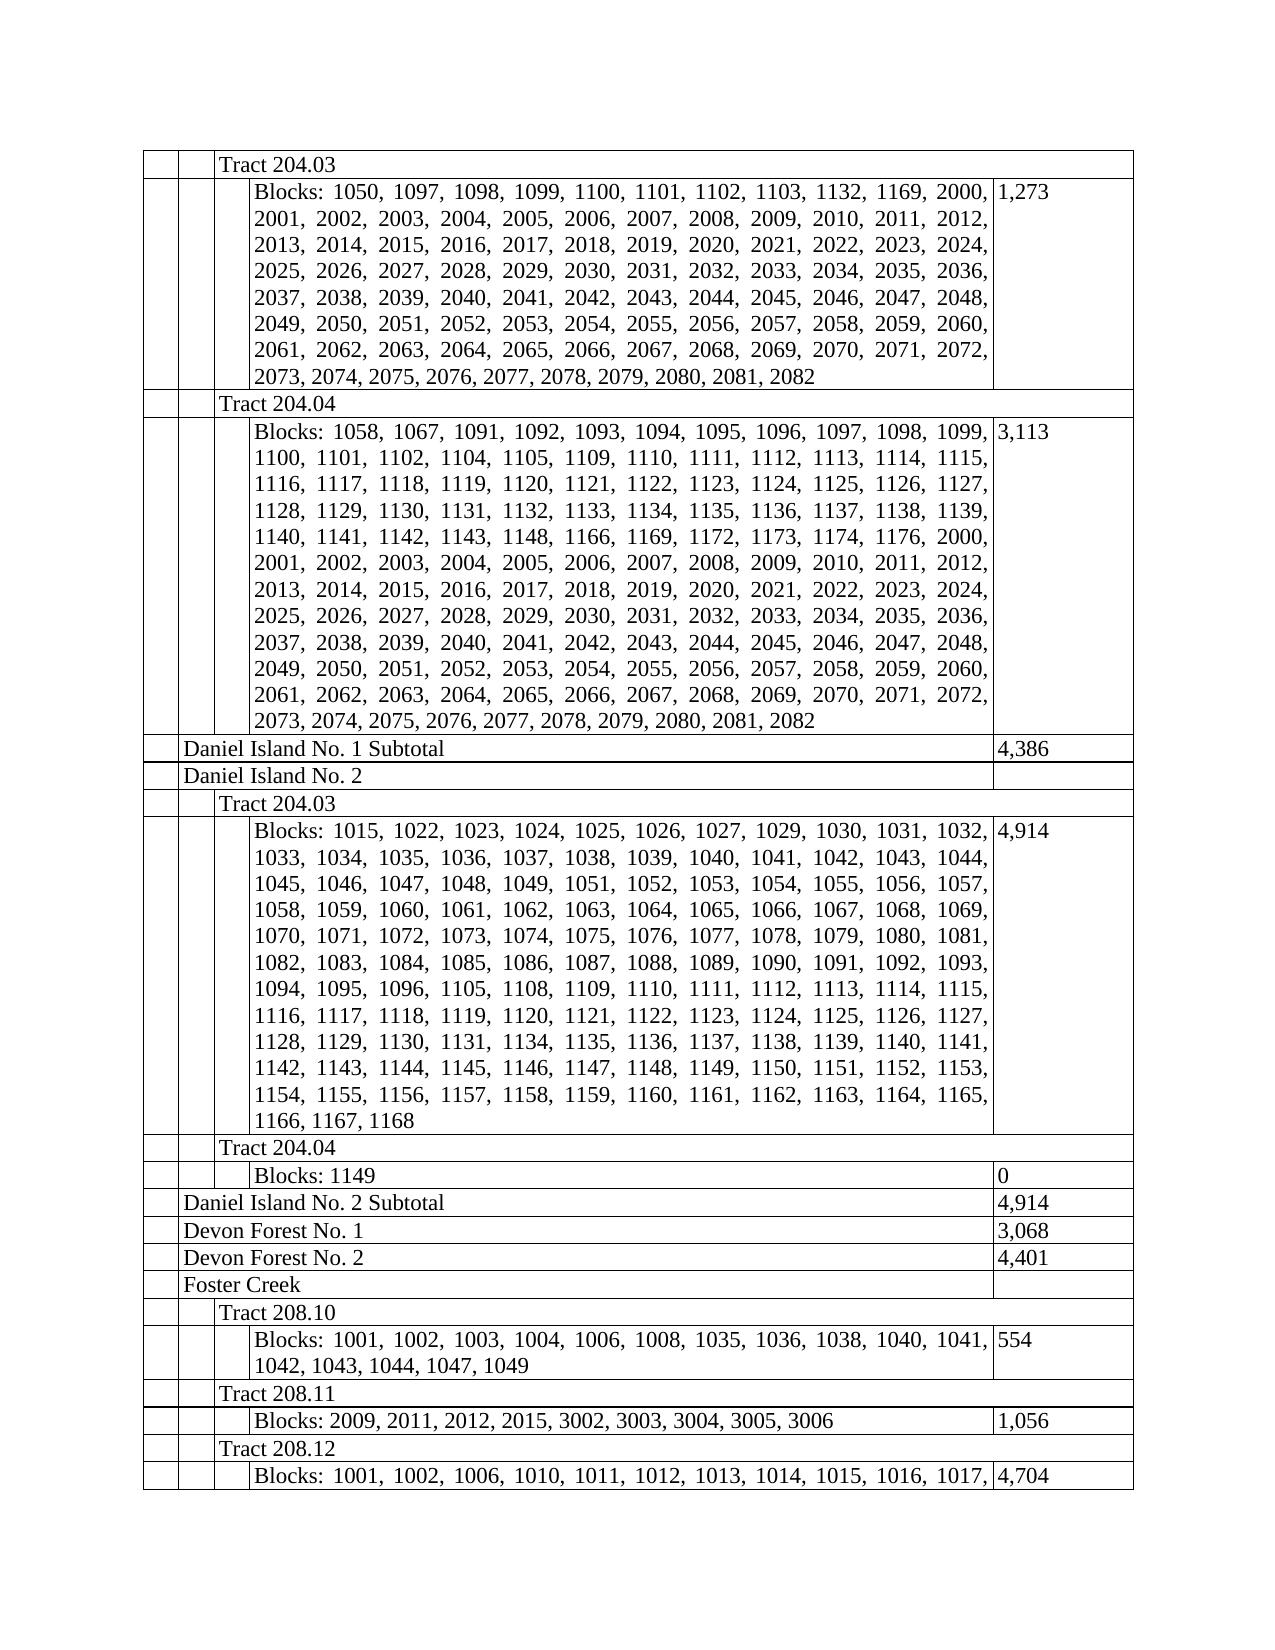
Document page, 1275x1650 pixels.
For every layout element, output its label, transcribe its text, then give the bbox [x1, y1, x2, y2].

table_cell Devon Forest No. 2 [179, 1244, 993, 1270]
table_cell [215, 1408, 249, 1434]
table_cell 554 [994, 1326, 1133, 1379]
table_cell [144, 735, 178, 761]
table_cell Tract 204.04 [215, 390, 1133, 417]
table_cell Tract 208.11 [215, 1380, 1133, 1406]
table_cell [179, 1326, 214, 1379]
table_cell 4,914 [994, 1189, 1133, 1216]
table_cell Tract 204.03 [215, 790, 1133, 816]
table_cell 3,113 [994, 418, 1133, 734]
table_cell [144, 179, 178, 389]
table_cell [179, 390, 214, 417]
table_cell [215, 1462, 249, 1488]
table_cell [179, 1299, 214, 1325]
table_cell [179, 790, 214, 816]
table_cell 0 [994, 1162, 1133, 1188]
table_cell Devon Forest No. 1 [179, 1217, 993, 1243]
table_cell Foster Creek [179, 1271, 993, 1298]
table_cell 4,914 [994, 817, 1133, 1133]
table_cell 4,704 [994, 1462, 1133, 1488]
table_cell 1,056 [994, 1408, 1133, 1434]
table_cell [179, 151, 214, 177]
table_cell [144, 1162, 178, 1188]
table_cell Daniel Island No. 2 Subtotal [179, 1189, 993, 1216]
table_cell [144, 817, 178, 1133]
table_cell [179, 817, 214, 1133]
table_cell Blocks: 1149 [250, 1162, 993, 1188]
table_cell [144, 1271, 178, 1298]
table_cell Tract 204.03 [215, 151, 1133, 177]
table_cell [994, 1271, 1133, 1298]
table_cell [994, 763, 1133, 789]
table_cell [215, 1326, 249, 1379]
table_cell [144, 1408, 178, 1434]
table_cell [144, 1217, 178, 1243]
table_cell Blocks: 2009, 2011, 2012, 2015, 3002, 3003, 3004, 3005, 3006 [250, 1408, 993, 1434]
table_cell [144, 1244, 178, 1270]
table_cell [144, 790, 178, 816]
table_cell Daniel Island No. 1 Subtotal [179, 735, 993, 761]
table_cell Tract 208.10 [215, 1299, 1133, 1325]
table_cell [179, 1462, 214, 1488]
table_cell 1,273 [994, 179, 1133, 389]
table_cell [250, 1462, 993, 1488]
table_cell [144, 418, 178, 734]
table_cell Blocks: 1058, 1067, 1091, 1092, 1093, 1094, 1095, 1096, 1097, 1098, 1099, 1100, 1101, 1102, 1104, 1105, 1109, 1110, 1111, 1112, 1113, 1114, 1115, 1116, 1117, 1118, 1119, 1120, 1121, 1122, 1123, 1124, 1125, 1126, 1127, 1128, 1129, 1130, 1131, 1132, 1133, 1134, 1135, 1136, 1137, 1138, 1139, 1140, 1141, 1142, 1143, 1148, 1166, 1169, 1172, 1173, 1174, 1176, 2000, 2001, 2002, 2003, 2004, 2005, 2006, 2007, 2008, 2009, 2010, 2011, 2012, 2013, 2014, 2015, 2016, 2017, 2018, 2019, 2020, 2021, 2022, 2023, 2024, 2025, 2026, 2027, 2028, 2029, 2030, 2031, 2032, 2033, 2034, 2035, 2036, 2037, 2038, 2039, 2040, 2041, 2042, 2043, 2044, 2045, 2046, 2047, 2048, 2049, 2050, 2051, 2052, 2053, 2054, 2055, 2056, 2057, 2058, 2059, 2060, 2061, 2062, 2063, 2064, 2065, 2066, 2067, 2068, 2069, 2070, 2071, 2072, 2073, 2074, 2075, 2076, 2077, 2078, 2079, 2080, 2081, 2082 [250, 418, 993, 734]
table_cell [179, 1135, 214, 1161]
table_cell Blocks: 1015, 1022, 1023, 1024, 1025, 1026, 1027, 1029, 1030, 1031, 1032, 1033, 1034, 1035, 1036, 1037, 1038, 1039, 1040, 1041, 1042, 1043, 1044, 1045, 1046, 1047, 1048, 1049, 1051, 1052, 1053, 1054, 1055, 1056, 1057, 1058, 1059, 1060, 1061, 1062, 1063, 1064, 1065, 1066, 1067, 1068, 1069, 1070, 1071, 1072, 1073, 1074, 1075, 1076, 1077, 1078, 1079, 1080, 1081, 1082, 1083, 1084, 1085, 1086, 1087, 1088, 1089, 1090, 1091, 1092, 1093, 1094, 1095, 1096, 1105, 1108, 1109, 1110, 1111, 1112, 1113, 1114, 1115, 1116, 1117, 1118, 1119, 1120, 1121, 1122, 1123, 1124, 1125, 1126, 1127, 1128, 1129, 1130, 1131, 1134, 1135, 1136, 1137, 1138, 1139, 1140, 1141, 1142, 1143, 1144, 1145, 1146, 1147, 1148, 1149, 1150, 1151, 1152, 1153, 1154, 1155, 1156, 1157, 1158, 1159, 1160, 1161, 1162, 1163, 1164, 1165, 1166, 1167, 1168 [250, 817, 993, 1133]
table_cell 4,401 [994, 1244, 1133, 1270]
table_cell [179, 1435, 214, 1461]
table_cell 4,386 [994, 735, 1133, 761]
table_cell [215, 179, 249, 389]
table_cell 3,068 [994, 1217, 1133, 1243]
table_cell [144, 151, 178, 177]
table_cell Tract 204.04 [215, 1135, 1133, 1161]
table_cell [179, 1162, 214, 1188]
table_cell Tract 208.12 [215, 1435, 1133, 1461]
table_cell [144, 1135, 178, 1161]
table_cell [215, 1162, 249, 1188]
table_cell Daniel Island No. 2 [179, 763, 993, 789]
table_cell [144, 1299, 178, 1325]
table_cell [179, 1380, 214, 1406]
table_cell [144, 1435, 178, 1461]
table_cell [179, 179, 214, 389]
table_cell [215, 817, 249, 1133]
table_cell Blocks: 1050, 1097, 1098, 1099, 1100, 1101, 1102, 1103, 1132, 1169, 2000, 2001, 2002, 2003, 2004, 2005, 2006, 2007, 2008, 2009, 2010, 2011, 2012, 2013, 2014, 2015, 2016, 2017, 2018, 2019, 2020, 2021, 2022, 2023, 2024, 2025, 2026, 2027, 2028, 2029, 2030, 2031, 2032, 2033, 2034, 2035, 2036, 2037, 2038, 2039, 2040, 2041, 2042, 2043, 2044, 2045, 2046, 2047, 2048, 2049, 2050, 2051, 2052, 2053, 2054, 2055, 2056, 2057, 2058, 2059, 2060, 2061, 2062, 2063, 2064, 2065, 2066, 2067, 2068, 2069, 2070, 2071, 2072, 2073, 2074, 2075, 2076, 2077, 2078, 2079, 2080, 2081, 2082 [250, 179, 993, 389]
table_cell [144, 763, 178, 789]
table_cell [215, 418, 249, 734]
table_cell Blocks: 1001, 1002, 1003, 1004, 1006, 1008, 1035, 1036, 1038, 1040, 1041, 1042, 1043, 1044, 1047, 1049 [250, 1326, 993, 1379]
table_cell [179, 418, 214, 734]
table_cell [144, 1380, 178, 1406]
table_cell [144, 1462, 178, 1488]
table_cell [144, 1189, 178, 1216]
table_cell [144, 390, 178, 417]
table_cell [179, 1408, 214, 1434]
table_cell [144, 1326, 178, 1379]
